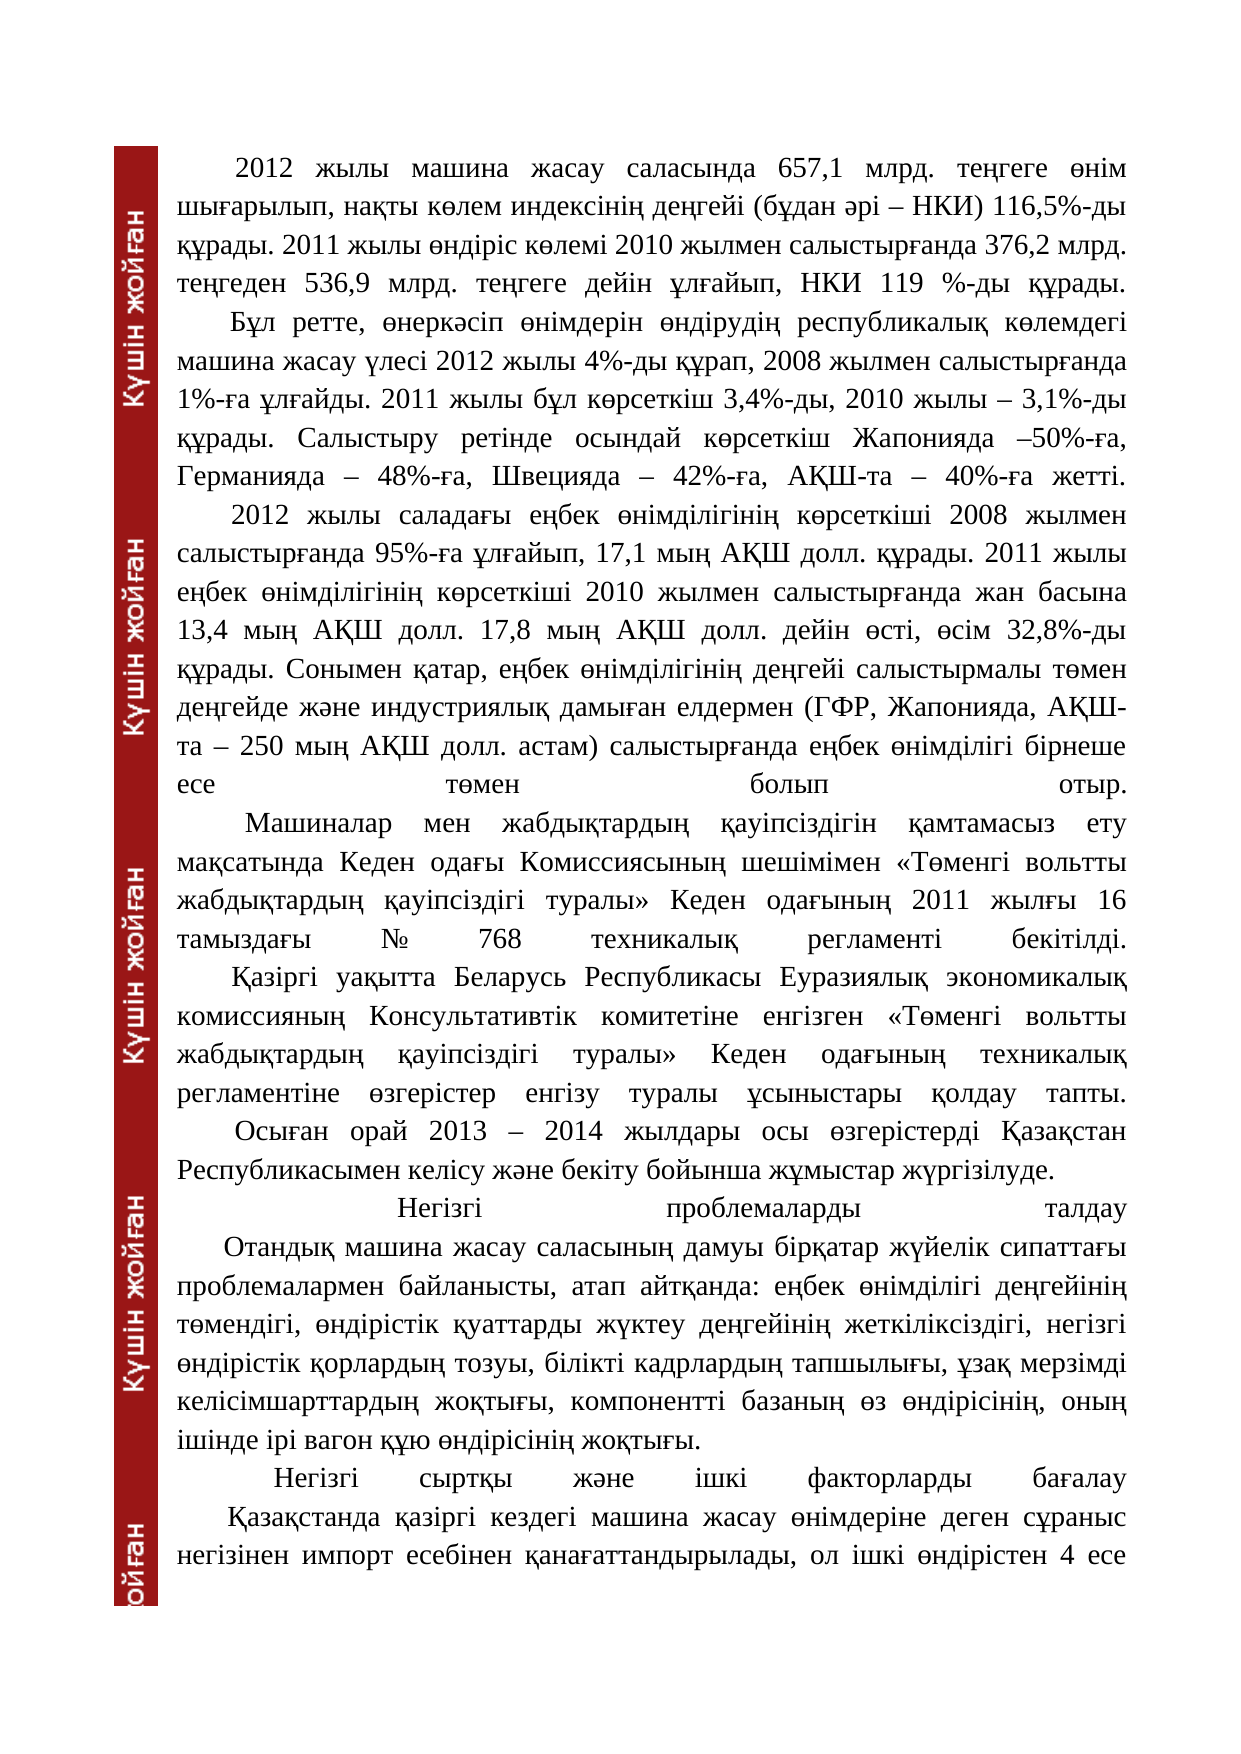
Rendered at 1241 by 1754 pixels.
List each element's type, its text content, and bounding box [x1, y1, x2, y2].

text 2012 жылы машина жасау саласында 657,1 млрд. теңгеге өнім шығарылып, нақты көлем индексінің деңгейі (бұдан әрі – НКИ) 116,5%-ды құрады. 2011 жылы өндіріс көлемі 2010 жылмен салыстырғанда 376,2 млрд. теңгеден 536,9 млрд. теңгеге дейін ұлғайып, НКИ 119 %-ды құрады. Бұл ретте, өнеркәсіп өнімдерін өндірудің республикалық көлемдегі машина жасау үлесі 2012 жылы 4%-ды құрап, 2008 жылмен салыстырғанда 1%-ға ұлғайды. 2011 жылы бұл көрсеткіш 3,4%-ды, 2010 жылы – 3,1%-ды құрады. Салыстыру ретінде осындай көрсеткіш Жапонияда –50%-ға, Германияда – 48%-ға, Швецияда – 42%-ға, АҚШ-та – 40%-ға жетті. 2012 жылы саладағы еңбек өнімділігінің көрсеткіші 2008 жылмен салыстырғанда 95%-ға ұлғайып, 17,1 мың АҚШ долл. құрады. 2011 жылы еңбек өнімділігінің көрсеткіші 2010 жылмен салыстырғанда жан басына 13,4 мың АҚШ долл. 17,8 мың АҚШ долл. дейін өсті, өсім 32,8%-ды құрады. Сонымен қатар, еңбек өнімділігінің деңгейі салыстырмалы төмен деңгейде және индустриялық дамыған елдермен (ГФР, Жапонияда, АҚШ-та – 250 мың АҚШ долл. астам) салыстырғанда еңбек өнімділігі бірнеше есе төмен болып отыр. Машиналар мен жабдықтардың қауіпсіздігін қамтамасыз ету мақсатында Кеден одағы Комиссиясының шешімімен «Төменгі вольтты жабдықтардың қауіпсіздігі туралы» Кеден одағының 2011 жылғы 16 тамыздағы № 768 техникалық регламенті бекітілді. Қазіргі уақытта Беларусь Республикасы Еуразиялық экономикалық комиссияның Консультативтік комитетіне енгізген «Төменгі вольтты жабдықтардың қауіпсіздігі туралы» Кеден одағының техникалық регламентіне өзгерістер енгізу туралы ұсыныстары қолдау тапты. Осыған орай 2013 – 2014 жылдары осы өзгерістерді Қазақстан Республикасымен келісу және бекіту бойынша жұмыстар жүргізілуде. [112, 150, 1128, 1186]
picture [114, 146, 158, 150]
picture [114, 1455, 158, 1460]
picture [114, 1186, 158, 1191]
text Негізгі проблемаларды талдау Отандық машина жасау саласының дамуы бірқатар жүйелік сипаттағы проблемалармен байланысты, атап айтқанда: еңбек өнімділігі деңгейінің төмендігі, өндірістік қуаттарды жүктеу деңгейінің жеткіліксіздігі, негізгі өндірістік қорлардың тозуы, білікті кадрлардың тапшылығы, ұзақ мерзімді келісімшарттардың жоқтығы, компонентті базаның өз өндірісінің, оның ішінде ірі вагон құю өндірісінің жоқтығы. [112, 1191, 1128, 1455]
picture [114, 1571, 158, 1606]
